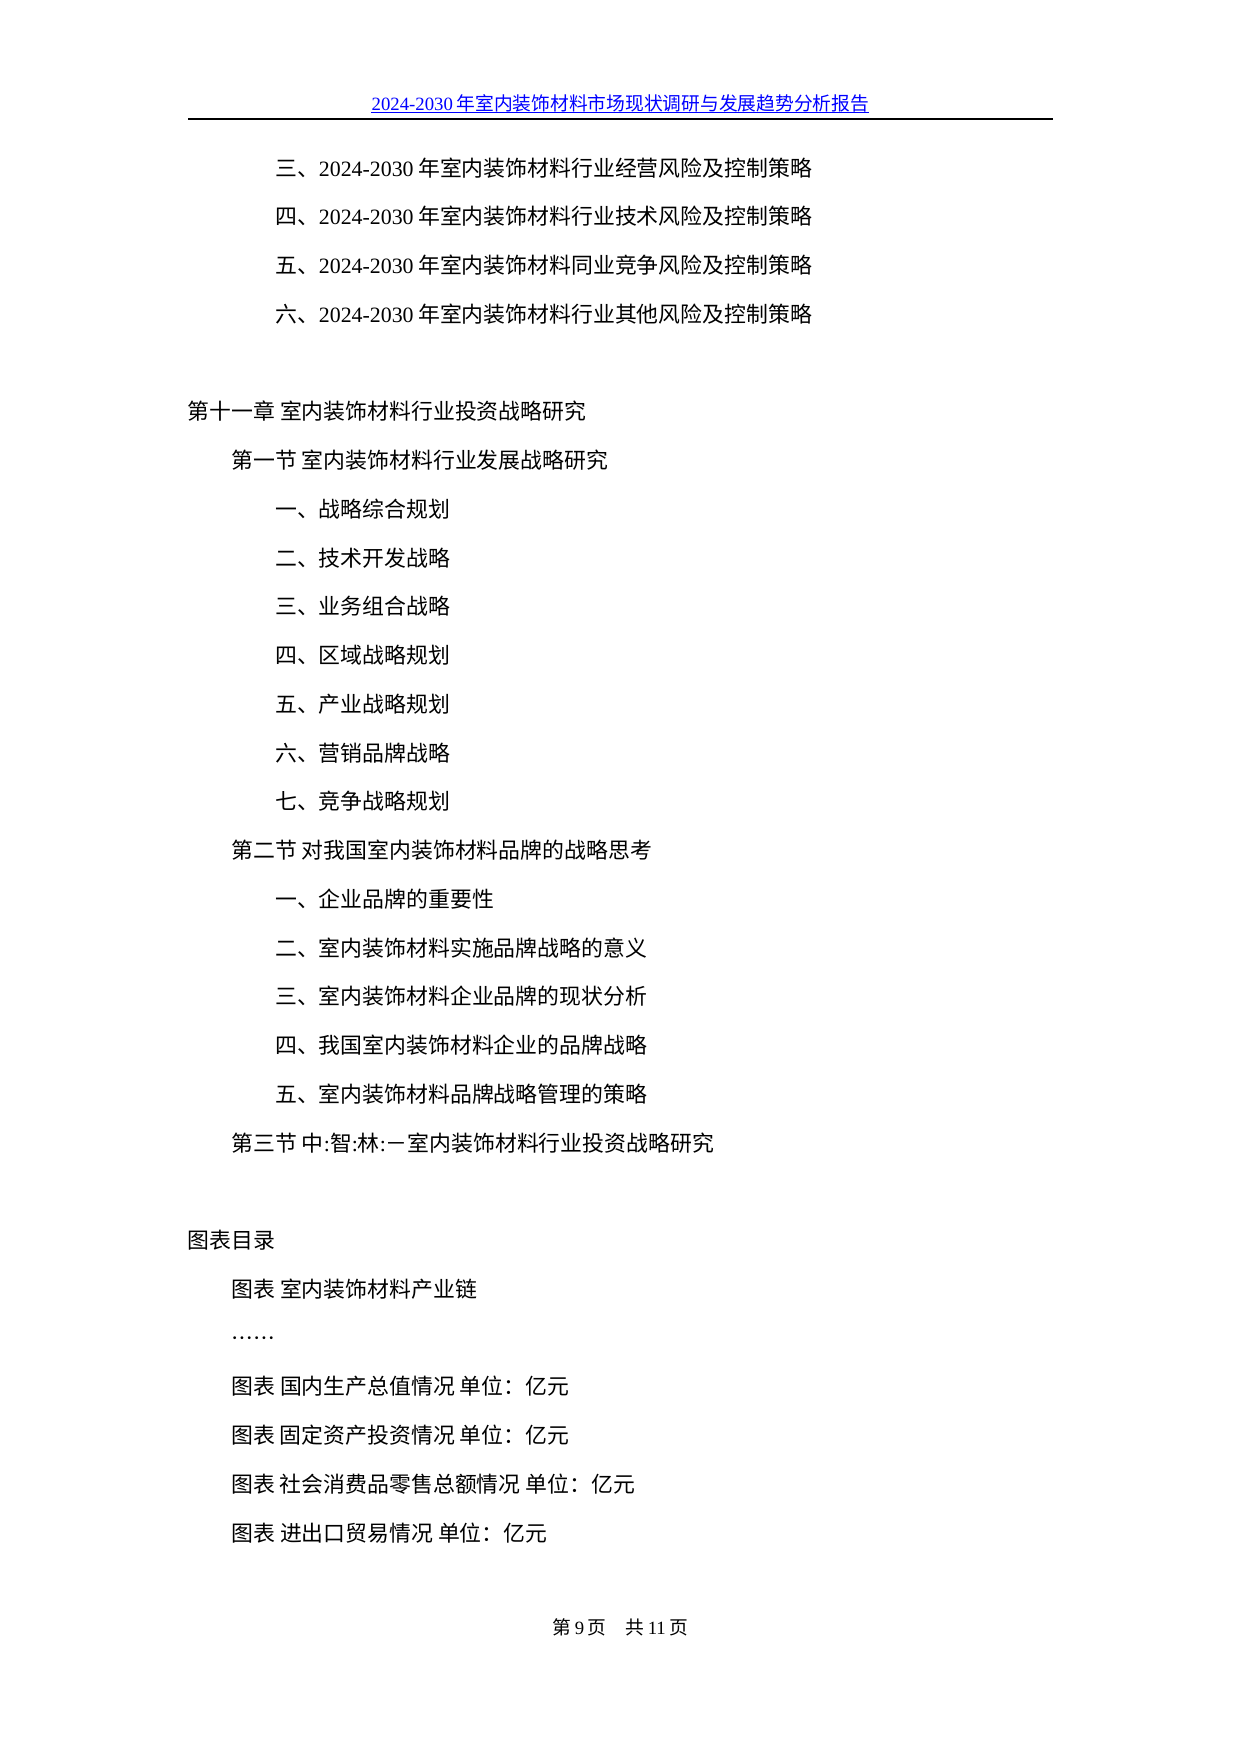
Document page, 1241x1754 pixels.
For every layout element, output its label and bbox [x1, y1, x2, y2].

text [187, 150, 1053, 1548]
